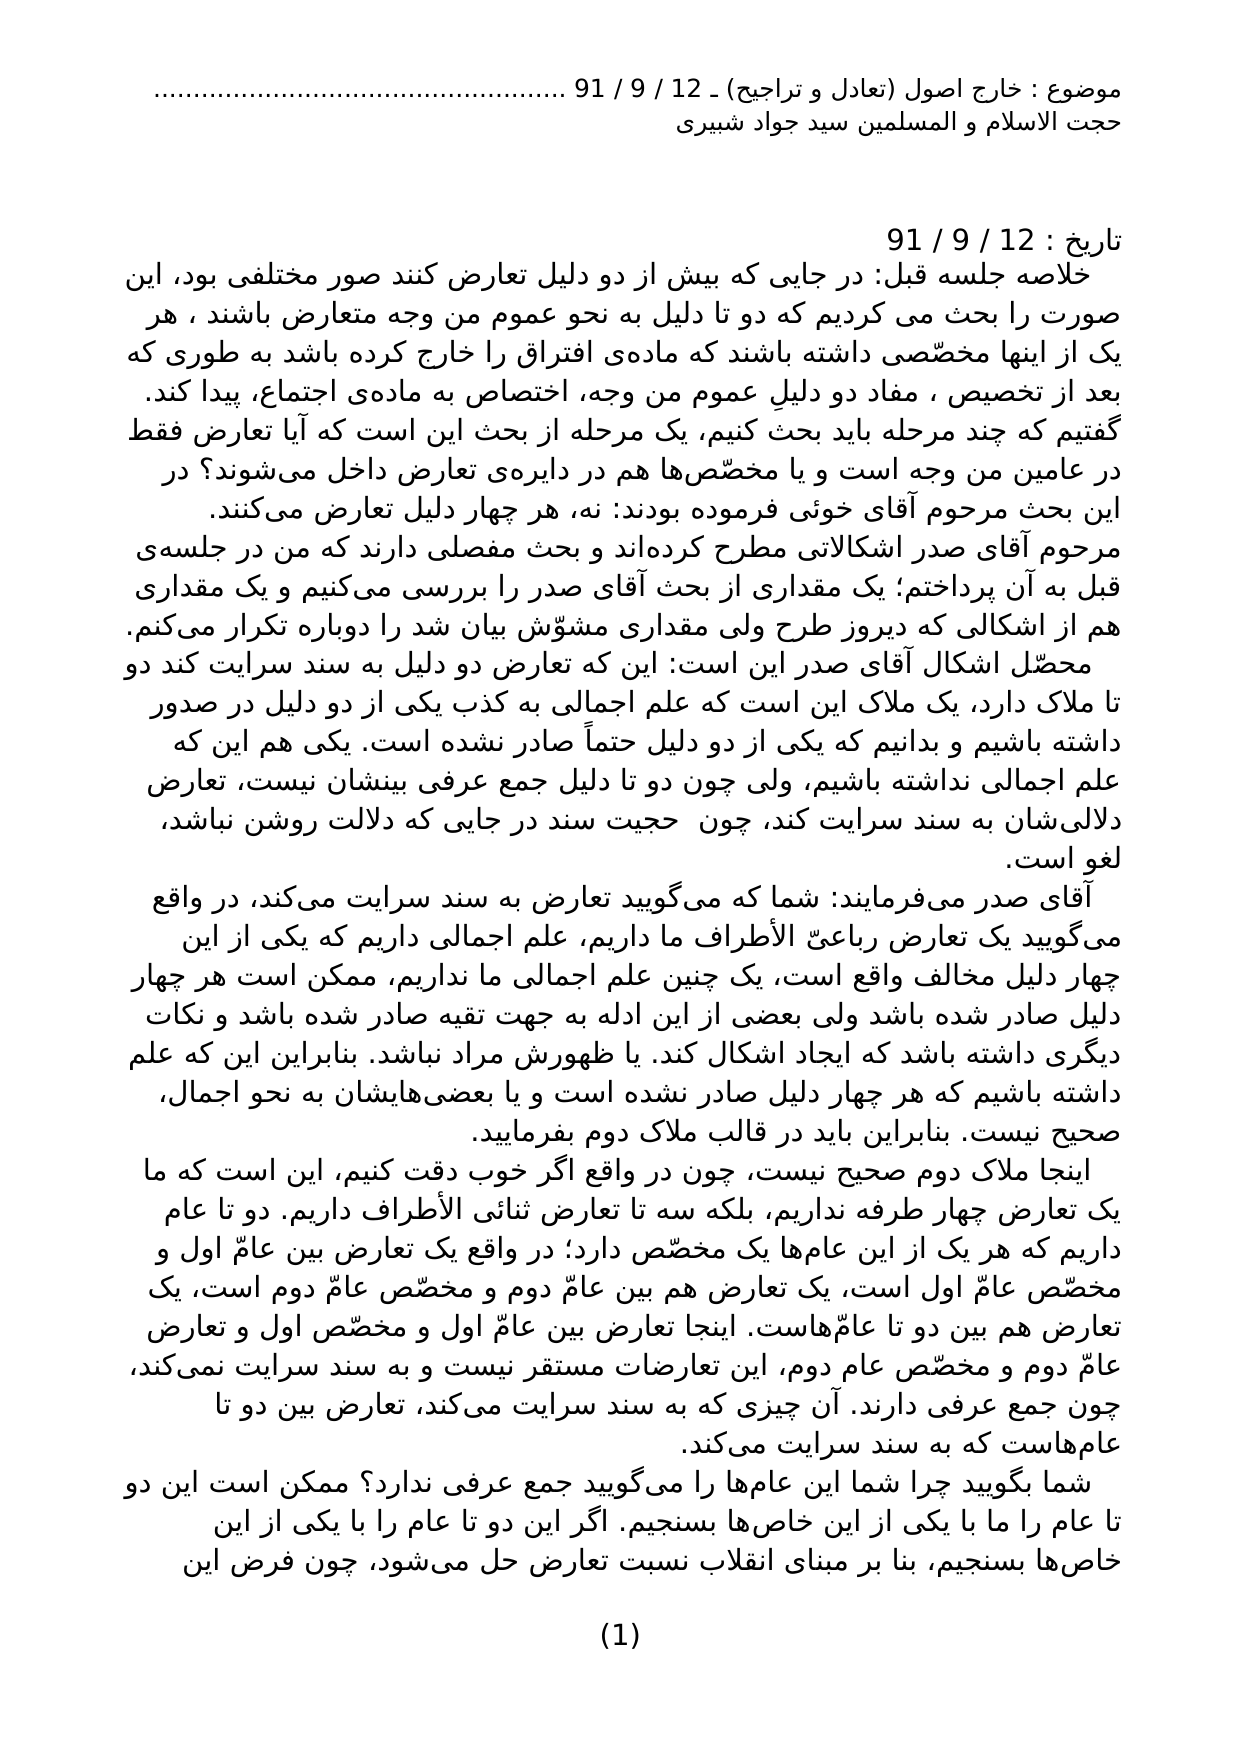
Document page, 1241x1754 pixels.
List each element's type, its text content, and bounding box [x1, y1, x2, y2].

text آقای صدر می‌فرمایند: شما که می‌گویید تعارض به سند سرایت می‌کند، در واقع می‌گویید یک تعارض رباعیّ الأطراف ما داریم، علم اجمالی داریم که یکی از این چهار دلیل مخالف واقع است، یک چنین علم اجمالی ما نداریم، ممکن است هر چهار دلیل صادر شده باشد ولی بعضی از این ادله به جهت تقیه صادر شده باشد و نکات دیگری داشته باشد که ایجاد اشکال کند. یا ظهورش مراد نباشد. بنابراین این که علم داشته باشیم که هر چهار دلیل صادر نشده است و یا بعضی‌هایشان به نحو اجمال، صحیح نیست. بنابراین باید در قالب ملاک دوم بفرمایید. [118, 881, 1122, 1148]
text اینجا ملاک دوم صحیح نیست، چون در واقع اگر خوب دقت کنیم، این است که ما یک تعارض چهار طرفه نداریم، بلکه سه تا تعارض ثنائی الأطراف داریم. دو تا عام داریم که هر یک از این عام‌ها یک مخصّص دارد؛ در واقع یک تعارض بین عامّ اول و مخصّص عامّ اول است، یک تعارض هم بین عامّ دوم و مخصّص عامّ دوم است، یک تعارض هم بین دو تا عامّ‌هاست. اینجا تعارض بین عامّ اول و مخصّص اول و تعارض عامّ دوم و مخصّص عام دوم، این تعارضات مستقر نیست و به سند سرایت نمی‌کند، چون جمع عرفی دارند. آن چیزی که به سند سرایت می‌کند، تعارض بین دو تا عام‌هاست که به سند سرایت می‌کند. [118, 1153, 1122, 1460]
text محصّل اشکال آقای صدر این است: این که تعارض دو دلیل به سند سرایت کند دو تا ملاک دارد، یک ملاک این است که علم اجمالی به کذب یکی از دو دلیل در صدور داشته باشیم و بدانیم که یکی از دو دلیل حتماً صادر نشده است. یکی هم این که علم اجمالی نداشته باشیم، ولی چون دو تا دلیل جمع عرفی بینشان نیست، تعارض دلالی‌شان به سند سرایت کند، چون حجیت سند در جایی که دلالت روشن نباشد، لغو است. [118, 647, 1122, 876]
text خلاصه جلسه قبل: در جایی که بیش از دو دلیل تعارض کنند صور مختلفی بود، این صورت را بحث می کردیم که دو تا دلیل به نحو عموم من وجه متعارض باشند ، هر یک از اینها مخصّصی داشته باشند که ماده‌ی افتراق را خارج کرده باشد به طوری که بعد از تخصیص ، مفاد دو دلیلِ عموم من وجه، اختصاص به ماده‌ی اجتماع، پیدا کند. گفتیم که چند مرحله باید بحث کنیم، یک مرحله از بحث این است که آیا تعارض فقط در عامین من وجه است و یا مخصّص‌ها هم در دایره‌ی تعارض داخل می‌شوند؟ در این بحث مرحوم آقای خوئی فرموده بودند: نه، هر چهار دلیل تعارض می‌کنند. مرحوم آقای صدر اشکالاتی مطرح کرده‌اند و بحث مفصلی دارند که من در جلسه‌ی قبل به آن پرداختم؛ یک مقداری از بحث آقای صدر را بررسی می‌کنیم و یک مقداری هم از اشکالی که دیروز طرح ولی مقداری مشوّش بیان شد را دوباره تکرار می‌کنم. [118, 257, 1122, 642]
text تاریخ : 12 / 9 / 91 [118, 223, 1122, 257]
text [118, 1465, 1122, 1577]
